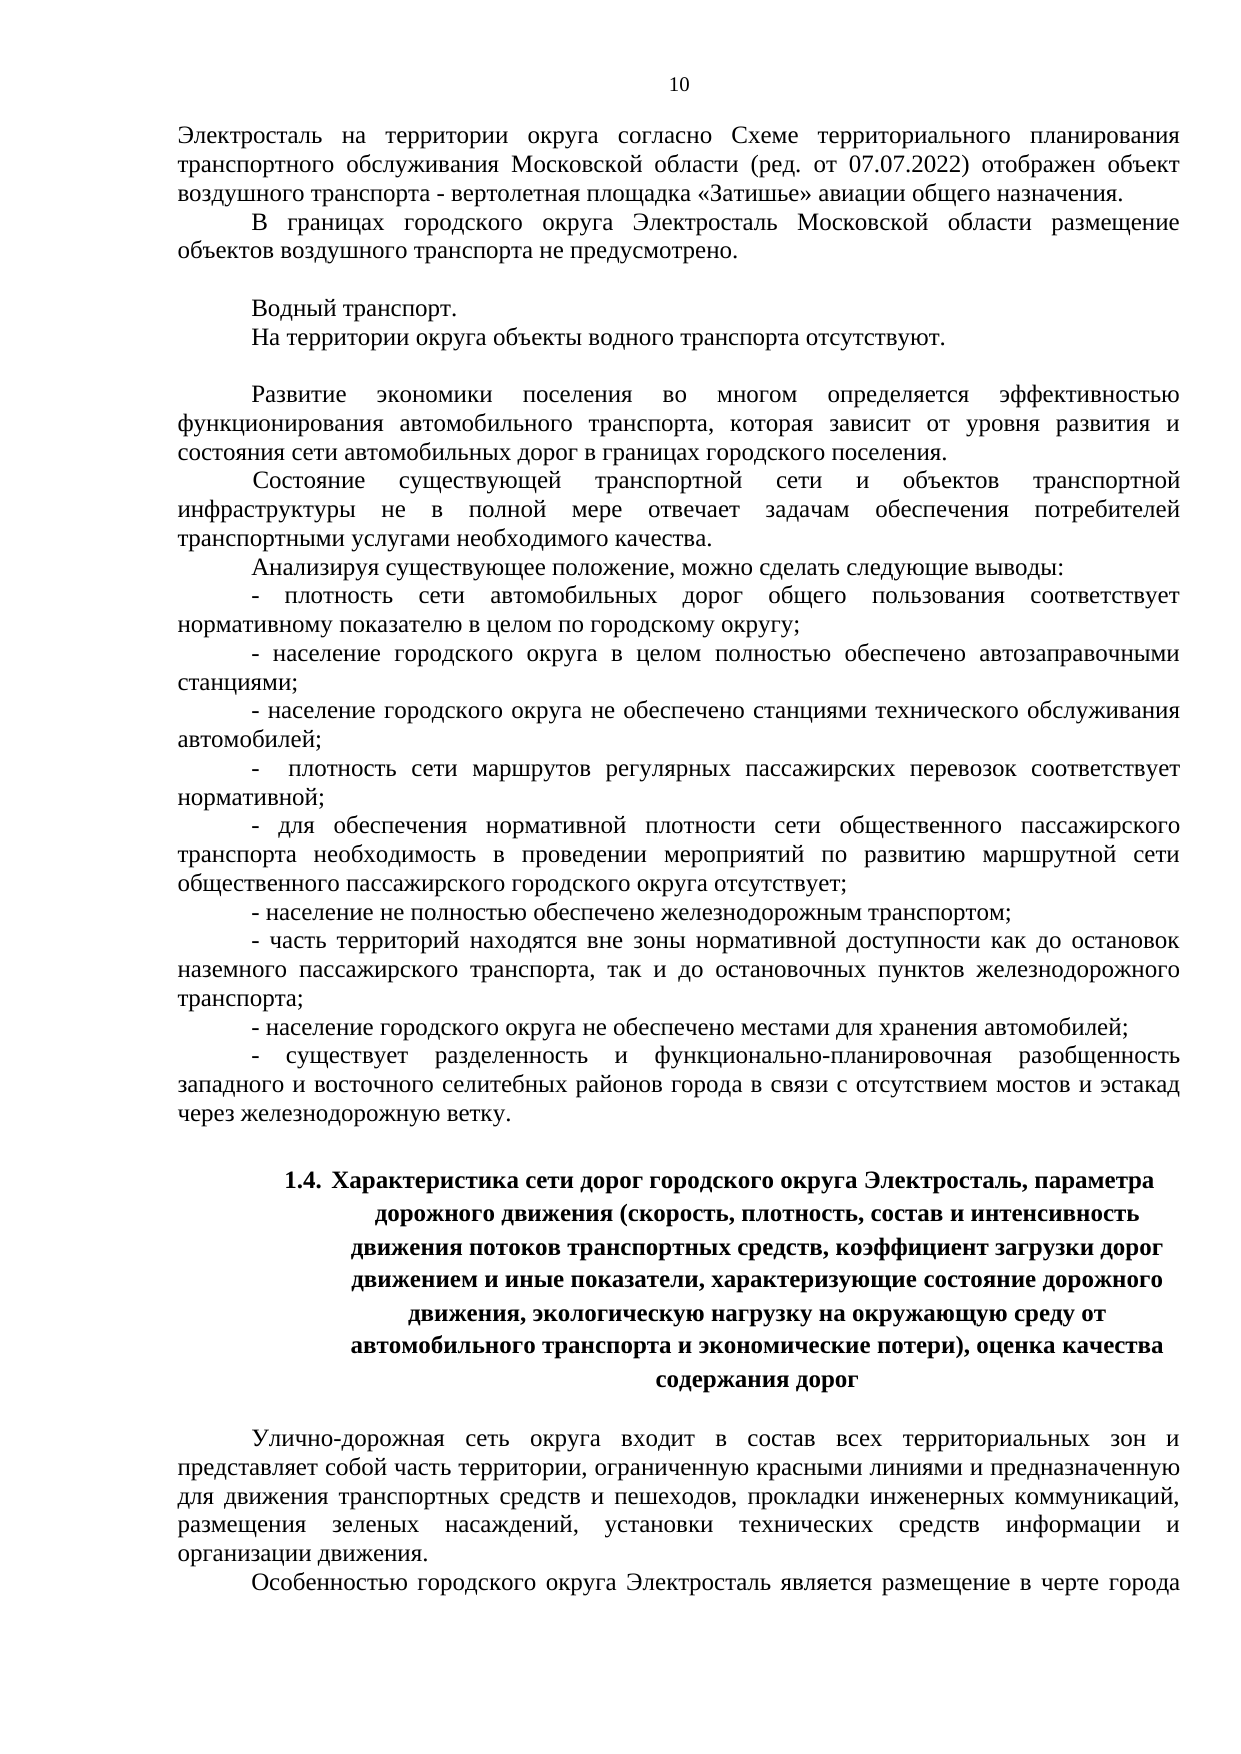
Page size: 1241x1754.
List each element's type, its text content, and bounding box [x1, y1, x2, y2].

text - плотность сети маршрутов регулярных пассажирских перевозок соответствует нормативной; [177, 753, 1181, 810]
text Развитие экономики поселения во многом определяется эффективностью функционирования автомобильного транспорта, которая зависит от уровня развития и состояния сети автомобильных дорог в границах городского поселения. [177, 379, 1181, 465]
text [177, 120, 1181, 207]
text - население городского округа в целом полностью обеспечено автозаправочными станциями; [177, 638, 1181, 695]
text Анализируя существующее положение, можно сделать следующие выводы: [177, 552, 1181, 580]
text - часть территорий находятся вне зоны нормативной доступности как до остановок наземного пассажирского транспорта, так и до остановочных пунктов железнодорожного транспорта; [177, 925, 1181, 1012]
text - население городского округа не обеспечено станциями технического обслуживания автомобилей; [177, 695, 1181, 753]
text - плотность сети автомобильных дорог общего пользования соответствует нормативному показателю в целом по городскому округу; [177, 580, 1181, 638]
text В границах городского округа Электросталь Московской области размещение объектов воздушного транспорта не предусмотрено. [177, 207, 1181, 264]
list Характеристика сети дорог городского округа Электросталь, параметра дорожного движения (скорость, плотность, состав и интенсивность движения потоков транспортных средств, коэффициент загрузки дорог движением и иные показатели, характеризующие состояние дорожного движения, экологическую нагрузку на окружающую среду от автомобильного транспорта и экономические потери), оценка качества содержания дорог [258, 1162, 1181, 1394]
text - население городского округа не обеспечено местами для хранения автомобилей; [177, 1012, 1181, 1040]
text - население не полностью обеспечено железнодорожным транспортом; [177, 897, 1181, 925]
text - существует разделенность и функционально-планировочная разобщенность западного и восточного селитебных районов города в связи с отсутствием мостов и эстакад через железнодорожную ветку. [177, 1040, 1181, 1127]
text Улично-дорожная сеть округа входит в состав всех территориальных зон и представляет собой часть территории, ограниченную красными линиями и предназначенную для движения транспортных средств и пешеходов, прокладки инженерных коммуникаций, размещения зеленых насаждений, установки технических средств информации и организации движения. [177, 1423, 1181, 1567]
text Водный транспорт. [177, 293, 1181, 322]
text На территории округа объекты водного транспорта отсутствуют. [177, 322, 1181, 350]
text - для обеспечения нормативной плотности сети общественного пассажирского транспорта необходимость в проведении мероприятий по развитию маршрутной сети общественного пассажирского городского округа отсутствует; [177, 810, 1181, 897]
text Состояние существующей транспортной сети и объектов транспортной инфраструктуры не в полной мере отвечает задачам обеспечения потребителей транспортными услугами необходимого качества. [177, 465, 1181, 552]
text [177, 1567, 1181, 1596]
